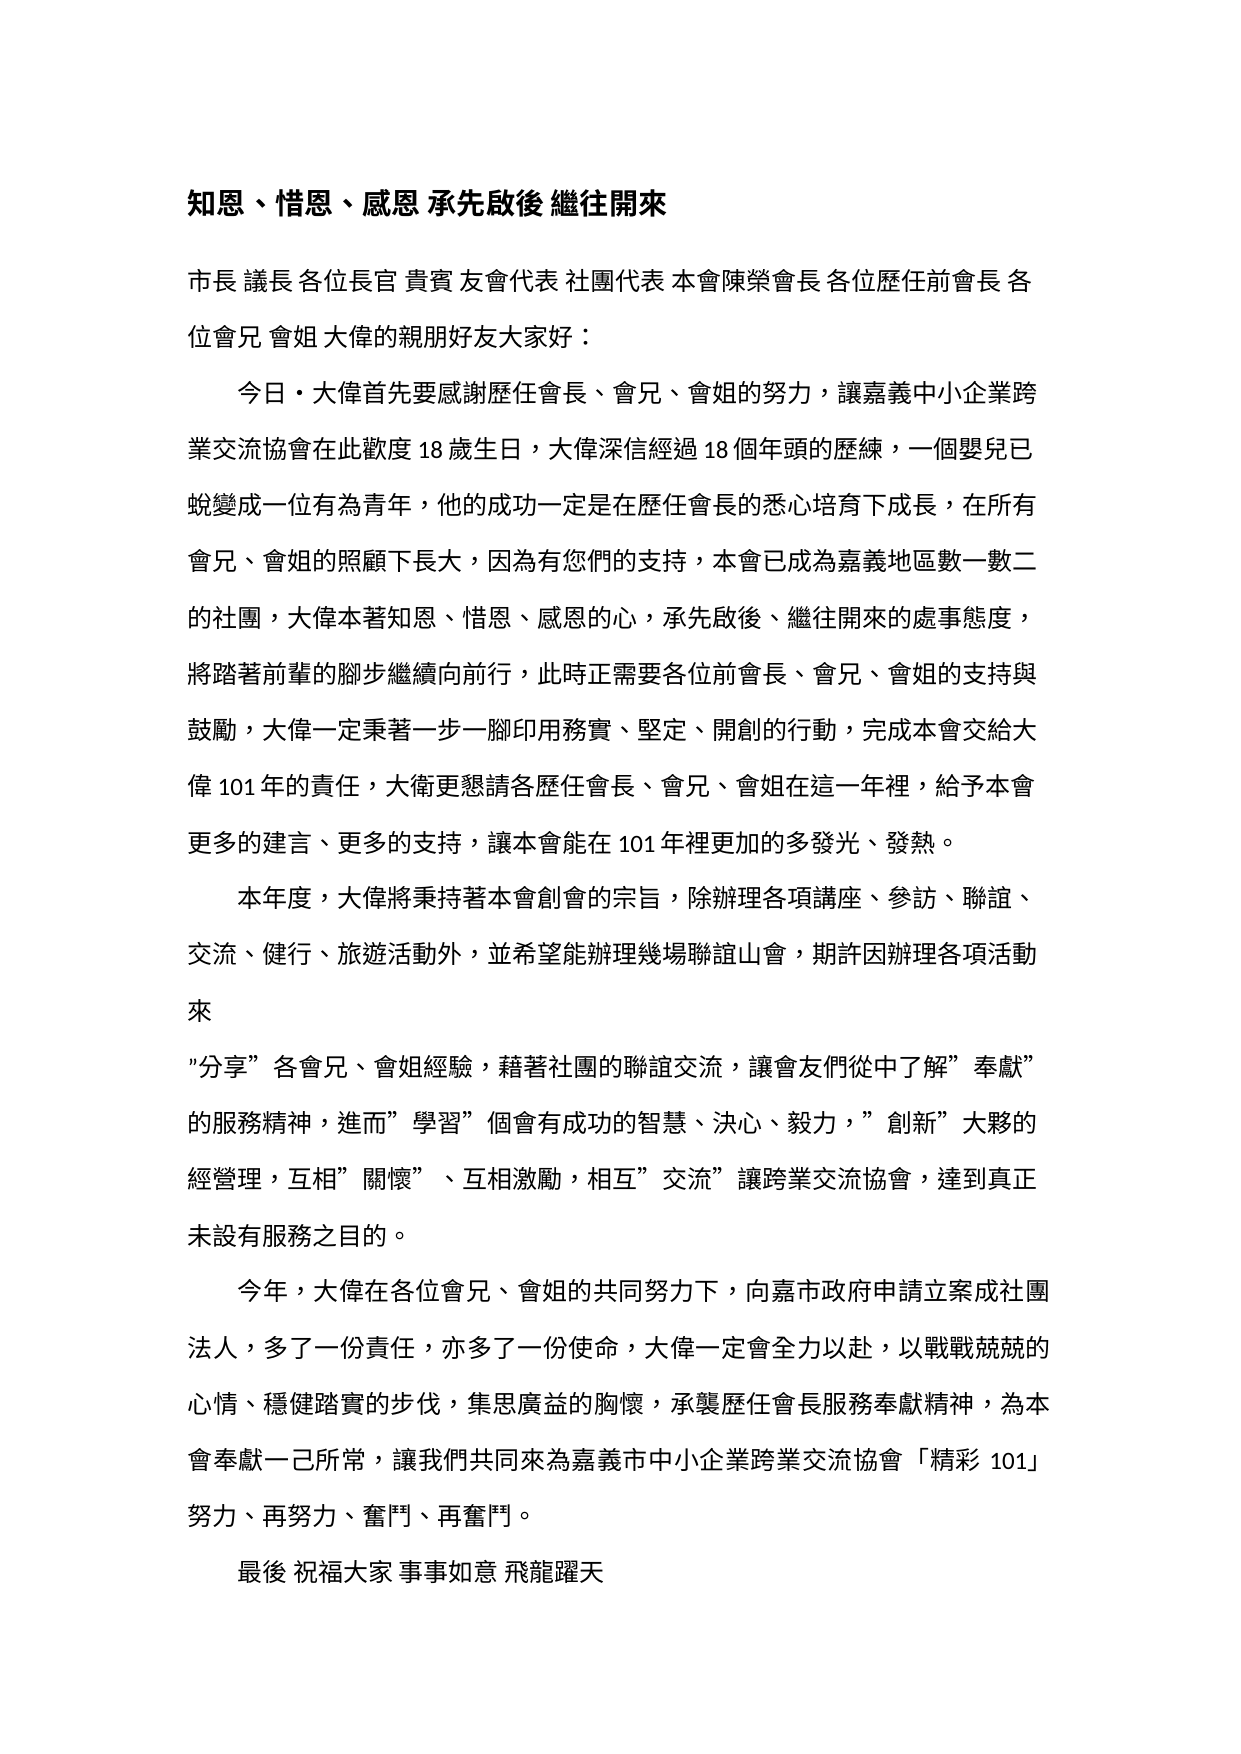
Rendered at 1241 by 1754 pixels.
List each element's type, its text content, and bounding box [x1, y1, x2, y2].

text 今日‧大偉首先要感謝歷任會長、會兄、會姐的努力，讓嘉義中小企業跨業交流協會在此歡度18歲生日，大偉深信經過18個年頭的歷練，一個嬰兒已蛻變成一位有為青年，他的成功一定是在歷任會長的悉心培育下成長，在所有會兄、會姐的照顧下長大，因為有您們的支持，本會已成為嘉義地區數一數二的社團，大偉本著知恩、惜恩、感恩的心，承先啟後、繼往開來的處事態度，將踏著前輩的腳步繼續向前行，此時正需要各位前會長、會兄、會姐的支持與鼓勵，大偉一定秉著一步一腳印用務實、堅定、開創的行動，完成本會交給大偉101年的責任，大衛更懇請各歷任會長、會兄、會姐在這一年裡，給予本會更多的建言、更多的支持，讓本會能在101年裡更加的多發光、發熱。 [187, 372, 1053, 860]
text 市長 議長 各位長官 貴賓 友會代表 社團代表 本會陳榮會長 各位歷任前會長 各位會兄 會姐 大偉的親朋好友大家好： [187, 261, 1053, 354]
text 知恩、惜恩、感恩 承先啟後 繼往開來 [187, 164, 1053, 239]
text 今年，大偉在各位會兄、會姐的共同努力下，向嘉市政府申請立案成社團法人，多了一份責任，亦多了一份使命，大偉一定會全力以赴，以戰戰兢兢的心情、穩健踏實的步伐，集思廣益的胸懷，承襲歷任會長服務奉獻精神，為本會奉獻一己所常，讓我們共同來為嘉義市中小企業跨業交流協會「精彩101」努力、再努力、奮鬥、再奮鬥。 [187, 1271, 1053, 1534]
text 本年度，大偉將秉持著本會創會的宗旨，除辦理各項講座、參訪、聯誼、交流、健行、旅遊活動外，並希望能辦理幾場聯誼山會，期許因辦理各項活動來 ”分享”各會兄、會姐經驗，藉著社團的聯誼交流，讓會友們從中了解”奉獻”的服務精神，進而”學習”個會有成功的智慧、決心、毅力，”創新”大夥的經營理，互相”關懷”、互相激勵，相互”交流”讓跨業交流協會，達到真正未設有服務之目的。 [187, 878, 1053, 1253]
text 最後 祝福大家 事事如意 飛龍躍天 [187, 1552, 1053, 1589]
